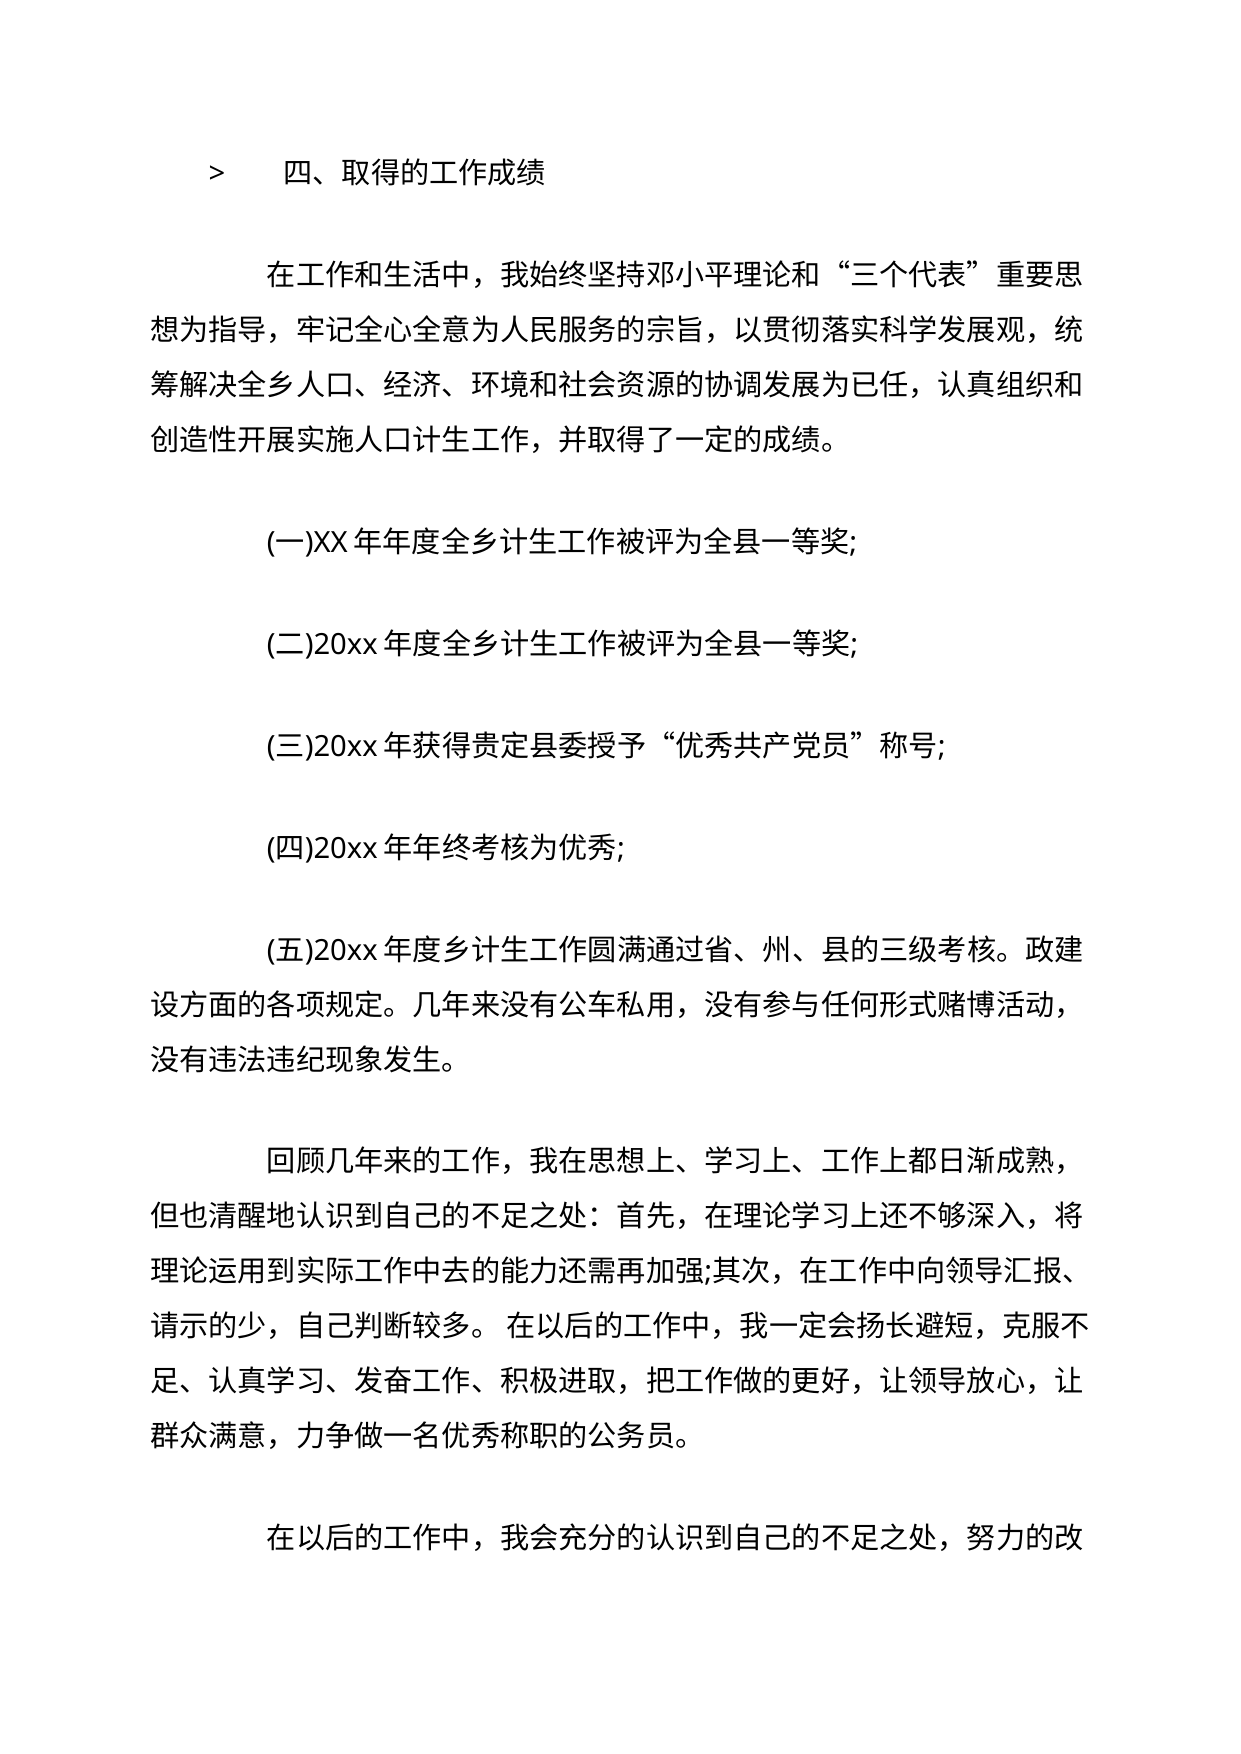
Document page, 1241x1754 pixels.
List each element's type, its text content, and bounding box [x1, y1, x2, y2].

text 回顾几年来的工作，我在思想上、学习上、工作上都日渐成熟，但也清醒地认识到自己的不足之处：首先，在理论学习上还不够深入，将理论运用到实际工作中去的能力还需再加强;其次，在工作中向领导汇报、请示的少，自己判断较多。 在以后的工作中，我一定会扬长避短，克服不足、认真学习、发奋工作、积极进取，把工作做的更好，让领导放心，让群众满意，力争做一名优秀称职的公务员。 [150, 1138, 1090, 1455]
text (五)20xx年度乡计生工作圆满通过省、州、县的三级考核。政建设方面的各项规定。几年来没有公车私用，没有参与任何形式赌博活动，没有违法违纪现象发生。 [150, 926, 1090, 1078]
text (二)20xx年度全乡计生工作被评为全县一等奖; [150, 620, 1090, 663]
text (一)XX年年度全乡计生工作被评为全县一等奖; [150, 518, 1090, 561]
text > 四、取得的工作成绩 [150, 150, 1090, 192]
text 在工作和生活中，我始终坚持邓小平理论和“三个代表”重要思想为指导，牢记全心全意为人民服务的宗旨，以贯彻落实科学发展观，统筹解决全乡人口、经济、环境和社会资源的协调发展为已任，认真组织和创造性开展实施人口计生工作，并取得了一定的成绩。 [150, 252, 1090, 459]
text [150, 1514, 1090, 1557]
text (四)20xx年年终考核为优秀; [150, 824, 1090, 867]
text (三)20xx年获得贵定县委授予“优秀共产党员”称号; [150, 722, 1090, 765]
